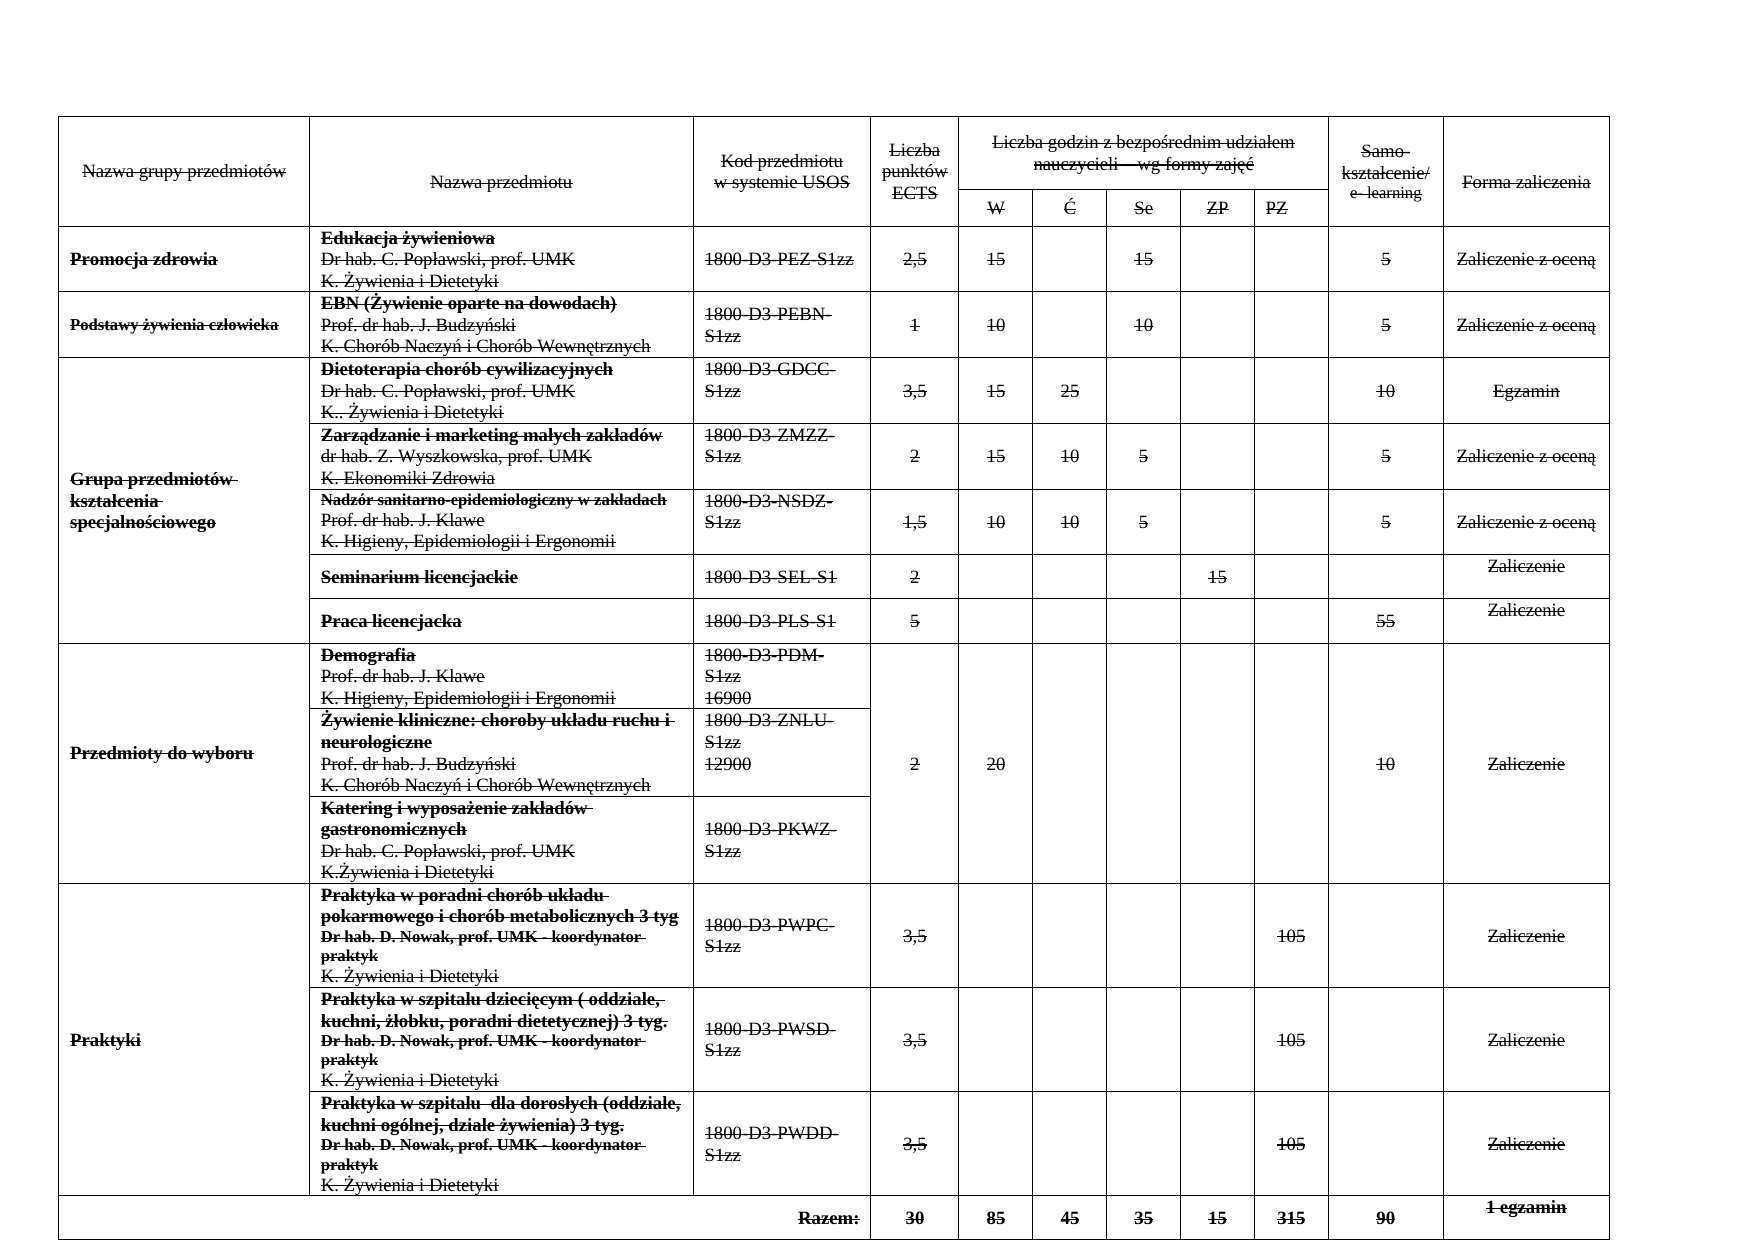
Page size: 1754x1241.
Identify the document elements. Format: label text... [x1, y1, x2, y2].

table_cell 1800-D3-PEZ-S1zz [694, 227, 870, 291]
table_cell 1800-D3-SEL-S1 [694, 555, 870, 598]
table_cell 10 [1033, 490, 1106, 554]
table_cell 105 [1255, 1092, 1328, 1195]
table_cell [1033, 227, 1106, 291]
table_cell 10 [1329, 358, 1443, 423]
table_cell [1033, 988, 1106, 1091]
table_cell [1033, 555, 1106, 598]
table_cell Praktyka w poradni chorób układu pokarmowego i chorób metabolicznych 3 tyg Dr hab. D. Nowak, prof. UMK - koordynator praktyk K. Żywienia i Dietetyki [310, 884, 693, 987]
table_cell 3,5 [871, 884, 958, 987]
table_cell [1255, 490, 1328, 554]
table_cell 1800-D3-PDM-S1zz 16900 [694, 644, 870, 708]
table_cell [1181, 424, 1254, 488]
table_header Nazwa przedmiotu [310, 117, 693, 226]
table_cell [1329, 555, 1443, 598]
table_cell 1800-D3-GDCC-S1zz [694, 358, 870, 423]
table_cell Praktyki [59, 884, 309, 1195]
table_cell 1800-D3-PKWZ-S1zz [694, 797, 870, 883]
table_cell Zaliczenie z oceną [1444, 227, 1609, 291]
table_cell Zaliczenie [1444, 644, 1609, 883]
table_cell ZP [1181, 190, 1254, 226]
table_cell Egzamin [1444, 358, 1609, 423]
table_cell Ć [1033, 190, 1106, 226]
table_cell [959, 884, 1032, 987]
table_cell [1255, 292, 1328, 357]
table_cell 1800-D3-PWDD-S1zz [694, 1092, 870, 1195]
table_cell [1033, 884, 1106, 987]
table_cell Se [1107, 190, 1180, 226]
table_cell 10 [959, 490, 1032, 554]
table_cell 15 [959, 227, 1032, 291]
table_cell [1107, 555, 1180, 598]
table_cell [1181, 490, 1254, 554]
table_cell 1800-D3-PWSD-S1zz [694, 988, 870, 1091]
table_cell 15 [959, 358, 1032, 423]
table_cell 15 [1107, 227, 1180, 291]
table_cell [1033, 644, 1106, 883]
table_cell W [959, 190, 1032, 226]
table_cell Razem: [59, 1196, 870, 1239]
table_header Samo-kształcenie/ e- learning [1329, 117, 1443, 226]
table_cell 5 [1329, 292, 1443, 357]
table_cell [1107, 599, 1180, 642]
table_cell 1800-D3-NSDZ-S1zz [694, 490, 870, 554]
table_cell 85 [959, 1196, 1032, 1239]
table_cell [1181, 1092, 1254, 1195]
table_cell 5 [1329, 227, 1443, 291]
table_cell 5 [1329, 424, 1443, 488]
table_cell [1255, 227, 1328, 291]
table_cell Praktyka w szpitalu dla dorosłych (oddziale, kuchni ogólnej, dziale żywienia) 3 tyg. Dr hab. D. Nowak, prof. UMK - koordynator praktyk K. Żywienia i Dietetyki [310, 1092, 693, 1195]
table_cell 10 [959, 292, 1032, 357]
table_cell 2,5 [871, 227, 958, 291]
table_cell 10 [1033, 424, 1106, 488]
table_header Liczba punktów ECTS [871, 117, 958, 226]
table_cell 2 [871, 644, 958, 883]
table_cell [1107, 884, 1180, 987]
table_cell 1800-D3-PWPC-S1zz [694, 884, 870, 987]
table_cell [1181, 988, 1254, 1091]
table_cell 10 [1107, 292, 1180, 357]
table_cell [1107, 644, 1180, 883]
table_cell 15 [959, 424, 1032, 488]
table_cell 15 [1181, 555, 1254, 598]
table_cell 1 [871, 292, 958, 357]
table_cell 315 [1255, 1196, 1328, 1239]
table_cell Grupa przedmiotów kształcenia specjalnościowego [59, 358, 309, 642]
table_cell Praktyka w szpitalu dziecięcym ( oddziale, kuchni, żłobku, poradni dietetycznej) 3 tyg. Dr hab. D. Nowak, prof. UMK - koordynator praktyk K. Żywienia i Dietetyki [310, 988, 693, 1091]
table_cell [1033, 292, 1106, 357]
table_cell Praca licencjacka [310, 599, 693, 642]
table_cell 1800-D3-ZMZZ-S1zz [694, 424, 870, 488]
table_cell 55 [1329, 599, 1443, 642]
table_cell Katering i wyposażenie zakładów gastronomicznych Dr hab. C. Popławski, prof. UMK K.Żywienia i Dietetyki [310, 797, 693, 883]
table_cell 30 [871, 1196, 958, 1239]
table_cell 2 [871, 424, 958, 488]
table_cell Zaliczenie [1444, 988, 1609, 1091]
table_cell [1255, 599, 1328, 642]
table_cell 3,5 [871, 1092, 958, 1195]
table_cell 5 [1329, 490, 1443, 554]
table_cell [959, 1092, 1032, 1195]
table_cell EBN (Żywienie oparte na dowodach) Prof. dr hab. J. Budzyński K. Chorób Naczyń i Chorób Wewnętrznych [310, 292, 693, 357]
table_cell 25 [1033, 358, 1106, 423]
table_cell 15 [1181, 1196, 1254, 1239]
table_cell 3,5 [871, 988, 958, 1091]
table_cell [1181, 644, 1254, 883]
table_cell [1107, 988, 1180, 1091]
table_cell 10 [1329, 644, 1443, 883]
table_cell 5 [1107, 490, 1180, 554]
table_cell [959, 599, 1032, 642]
table_cell Podstawy żywienia człowieka [59, 292, 309, 357]
table_cell [1329, 988, 1443, 1091]
table_cell Edukacja żywieniowa Dr hab. C. Popławski, prof. UMK K. Żywienia i Dietetyki [310, 227, 693, 291]
table_header Forma zaliczenia [1444, 117, 1609, 226]
table_cell Zaliczenie z oceną [1444, 490, 1609, 554]
table_cell 1800-D3-ZNLU-S1zz 12900 [694, 709, 870, 796]
table_cell [1107, 358, 1180, 423]
table_cell Zarządzanie i marketing małych zakładów dr hab. Z. Wyszkowska, prof. UMK K. Ekonomiki Zdrowia [310, 424, 693, 488]
table_cell Zaliczenie [1444, 599, 1609, 642]
table_cell 20 [959, 644, 1032, 883]
table_cell 105 [1255, 884, 1328, 987]
table_cell [1181, 599, 1254, 642]
table_cell 2 [871, 555, 958, 598]
table_cell Zaliczenie [1444, 1092, 1609, 1195]
table_cell PZ [1255, 190, 1328, 226]
table_cell [1033, 599, 1106, 642]
table_cell [1181, 884, 1254, 987]
table_cell [1181, 292, 1254, 357]
table_cell 1,5 [871, 490, 958, 554]
table_cell 1800-D3-PEBN-S1zz [694, 292, 870, 357]
table_cell Zaliczenie z oceną [1444, 292, 1609, 357]
table_cell Promocja zdrowia [59, 227, 309, 291]
table_header Liczba godzin z bezpośrednim udziałem nauczycieli – wg formy zajęć [959, 117, 1328, 189]
table_cell Demografia Prof. dr hab. J. Klawe K. Higieny, Epidemiologii i Ergonomii [310, 644, 693, 708]
table_cell [1255, 644, 1328, 883]
table_cell Zaliczenie [1444, 884, 1609, 987]
table_header Kod przedmiotu w systemie USOS [694, 117, 870, 226]
table_cell 45 [1033, 1196, 1106, 1239]
table_cell [1255, 424, 1328, 488]
table_header Nazwa grupy przedmiotów [59, 117, 309, 226]
table_cell Nadzór sanitarno-epidemiologiczny w zakładach Prof. dr hab. J. Klawe K. Higieny, Epidemiologii i Ergonomii [310, 490, 693, 554]
table_cell [1255, 555, 1328, 598]
table_cell 90 [1329, 1196, 1443, 1239]
table_cell Seminarium licencjackie [310, 555, 693, 598]
table_cell [959, 988, 1032, 1091]
table_cell 5 [871, 599, 958, 642]
table_cell Dietoterapia chorób cywilizacyjnych Dr hab. C. Popławski, prof. UMK K.. Żywienia i Dietetyki [310, 358, 693, 423]
table_cell Żywienie kliniczne: choroby układu ruchu i neurologiczne Prof. dr hab. J. Budzyński K. Chorób Naczyń i Chorób Wewnętrznych [310, 709, 693, 796]
table_cell Zaliczenie z oceną [1444, 424, 1609, 488]
table_cell [1329, 1092, 1443, 1195]
table_cell 1800-D3-PLS-S1 [694, 599, 870, 642]
table_cell 35 [1107, 1196, 1180, 1239]
table_cell [959, 555, 1032, 598]
table_cell [1181, 358, 1254, 423]
table_cell [1107, 1092, 1180, 1195]
table_cell 5 [1107, 424, 1180, 488]
table_cell [1329, 884, 1443, 987]
table_cell [1181, 227, 1254, 291]
table_cell Zaliczenie [1444, 555, 1609, 598]
table_cell 1 egzamin [1444, 1196, 1609, 1239]
table_cell 105 [1255, 988, 1328, 1091]
table_cell Przedmioty do wyboru [59, 644, 309, 883]
table_cell 3,5 [871, 358, 958, 423]
table_cell [1033, 1092, 1106, 1195]
table_cell [1255, 358, 1328, 423]
